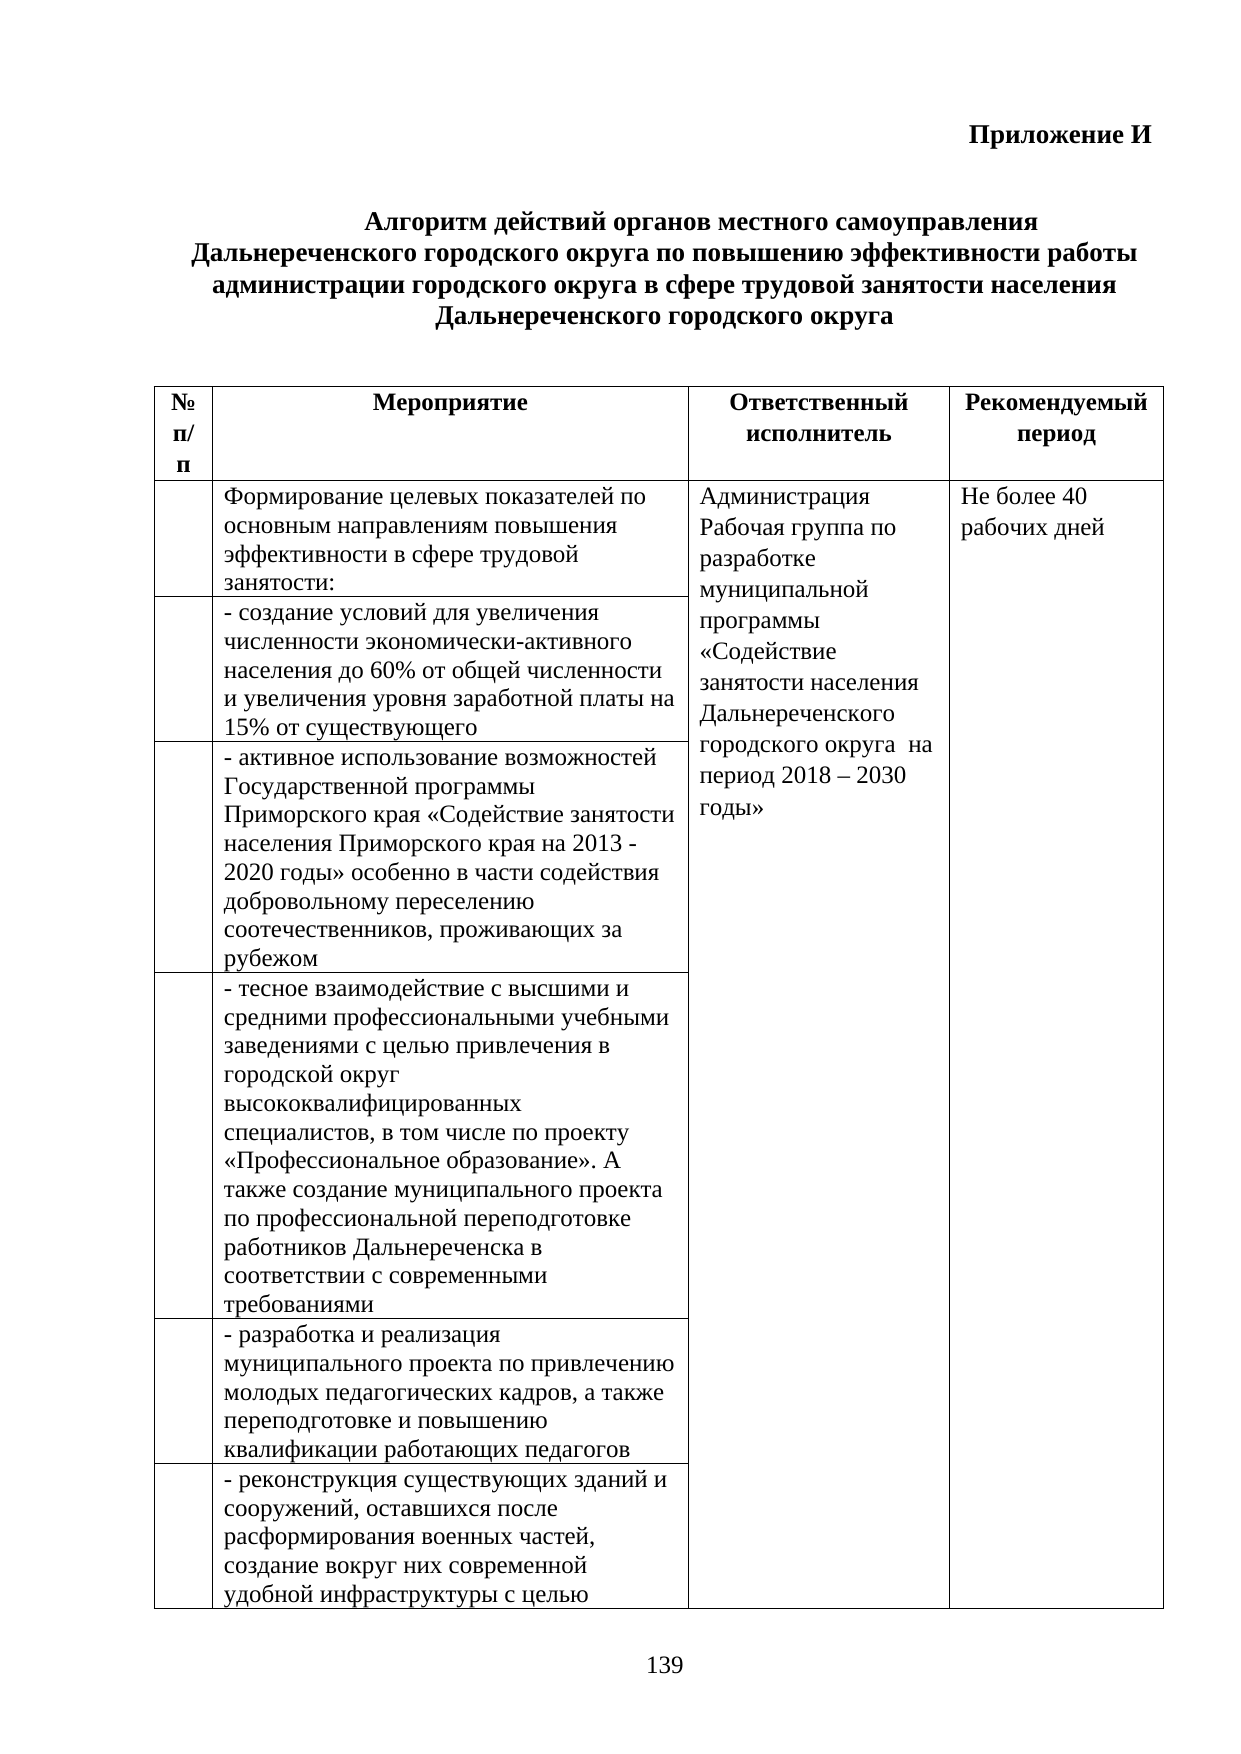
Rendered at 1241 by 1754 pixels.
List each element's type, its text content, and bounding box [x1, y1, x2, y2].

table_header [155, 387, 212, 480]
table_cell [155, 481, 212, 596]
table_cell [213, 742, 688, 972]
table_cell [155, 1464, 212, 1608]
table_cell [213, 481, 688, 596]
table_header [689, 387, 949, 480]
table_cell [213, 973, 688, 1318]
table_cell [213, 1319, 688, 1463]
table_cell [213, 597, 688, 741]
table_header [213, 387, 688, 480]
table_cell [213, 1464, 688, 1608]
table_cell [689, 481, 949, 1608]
text Приложение И [177, 118, 1152, 149]
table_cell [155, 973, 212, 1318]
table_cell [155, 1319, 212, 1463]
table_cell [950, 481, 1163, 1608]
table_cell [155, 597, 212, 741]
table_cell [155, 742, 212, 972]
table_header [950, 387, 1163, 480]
text Алгоритм действий органов местного самоуправления Дальнереченского городского округа по повышению эффективности работы администрации городского округа в сфере трудовой занятости населения Дальнереченского городского округа [177, 205, 1152, 330]
